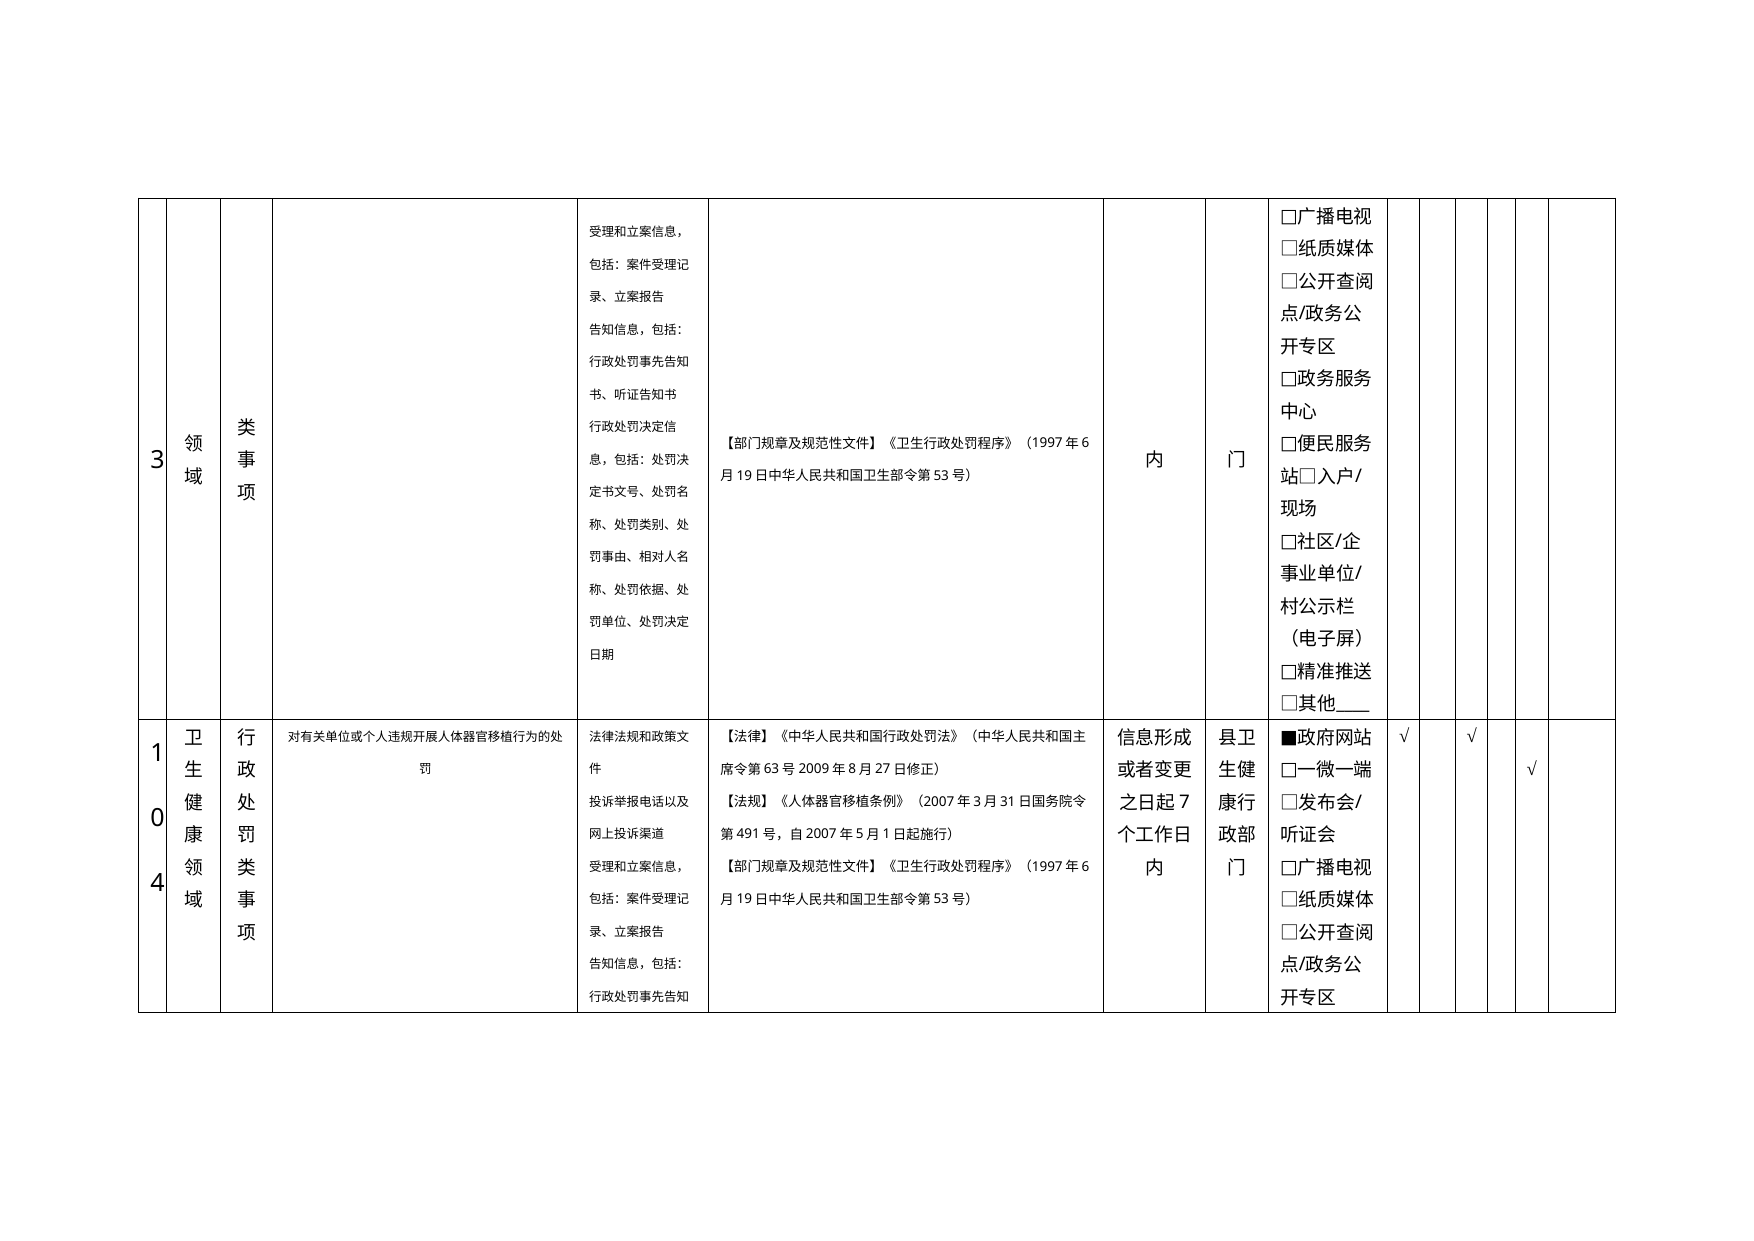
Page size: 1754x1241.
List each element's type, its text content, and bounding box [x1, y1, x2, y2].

table_cell √ [1456, 199, 1487, 719]
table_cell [273, 720, 577, 1012]
table_cell √ [1388, 720, 1419, 1012]
table_cell 卫生健康领域 [167, 720, 220, 1012]
table_cell 卫生健康领域 [167, 199, 220, 719]
table_cell 行政处罚类事项 [221, 720, 272, 1012]
table_cell [1549, 199, 1615, 719]
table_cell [578, 720, 708, 1012]
table_cell 信息形成或者变更之日起7个工作日内 [1104, 720, 1205, 1012]
table_cell 103 [139, 199, 166, 719]
table_cell [1488, 720, 1515, 1012]
table_cell [1549, 720, 1615, 1012]
table_cell [1488, 199, 1515, 719]
table_cell √ [1516, 720, 1548, 1012]
table_cell √ [1456, 720, 1487, 1012]
table_cell 行政处罚类事项 [221, 199, 272, 719]
table_cell 104 [139, 720, 166, 1012]
table_cell [1420, 720, 1455, 1012]
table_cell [578, 199, 708, 719]
table_cell 县卫生健康行政部门 [1206, 199, 1268, 719]
table_cell 县卫生健康行政部门 [1206, 720, 1268, 1012]
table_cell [1269, 720, 1387, 1012]
table_cell 信息形成或者变更之日起7个工作日内 [1104, 199, 1205, 719]
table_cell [709, 720, 1103, 1012]
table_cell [1269, 199, 1387, 719]
table_cell [1420, 199, 1455, 719]
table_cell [273, 199, 577, 719]
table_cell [709, 199, 1103, 719]
table_cell √ [1388, 199, 1419, 719]
table_cell √ [1516, 199, 1548, 719]
